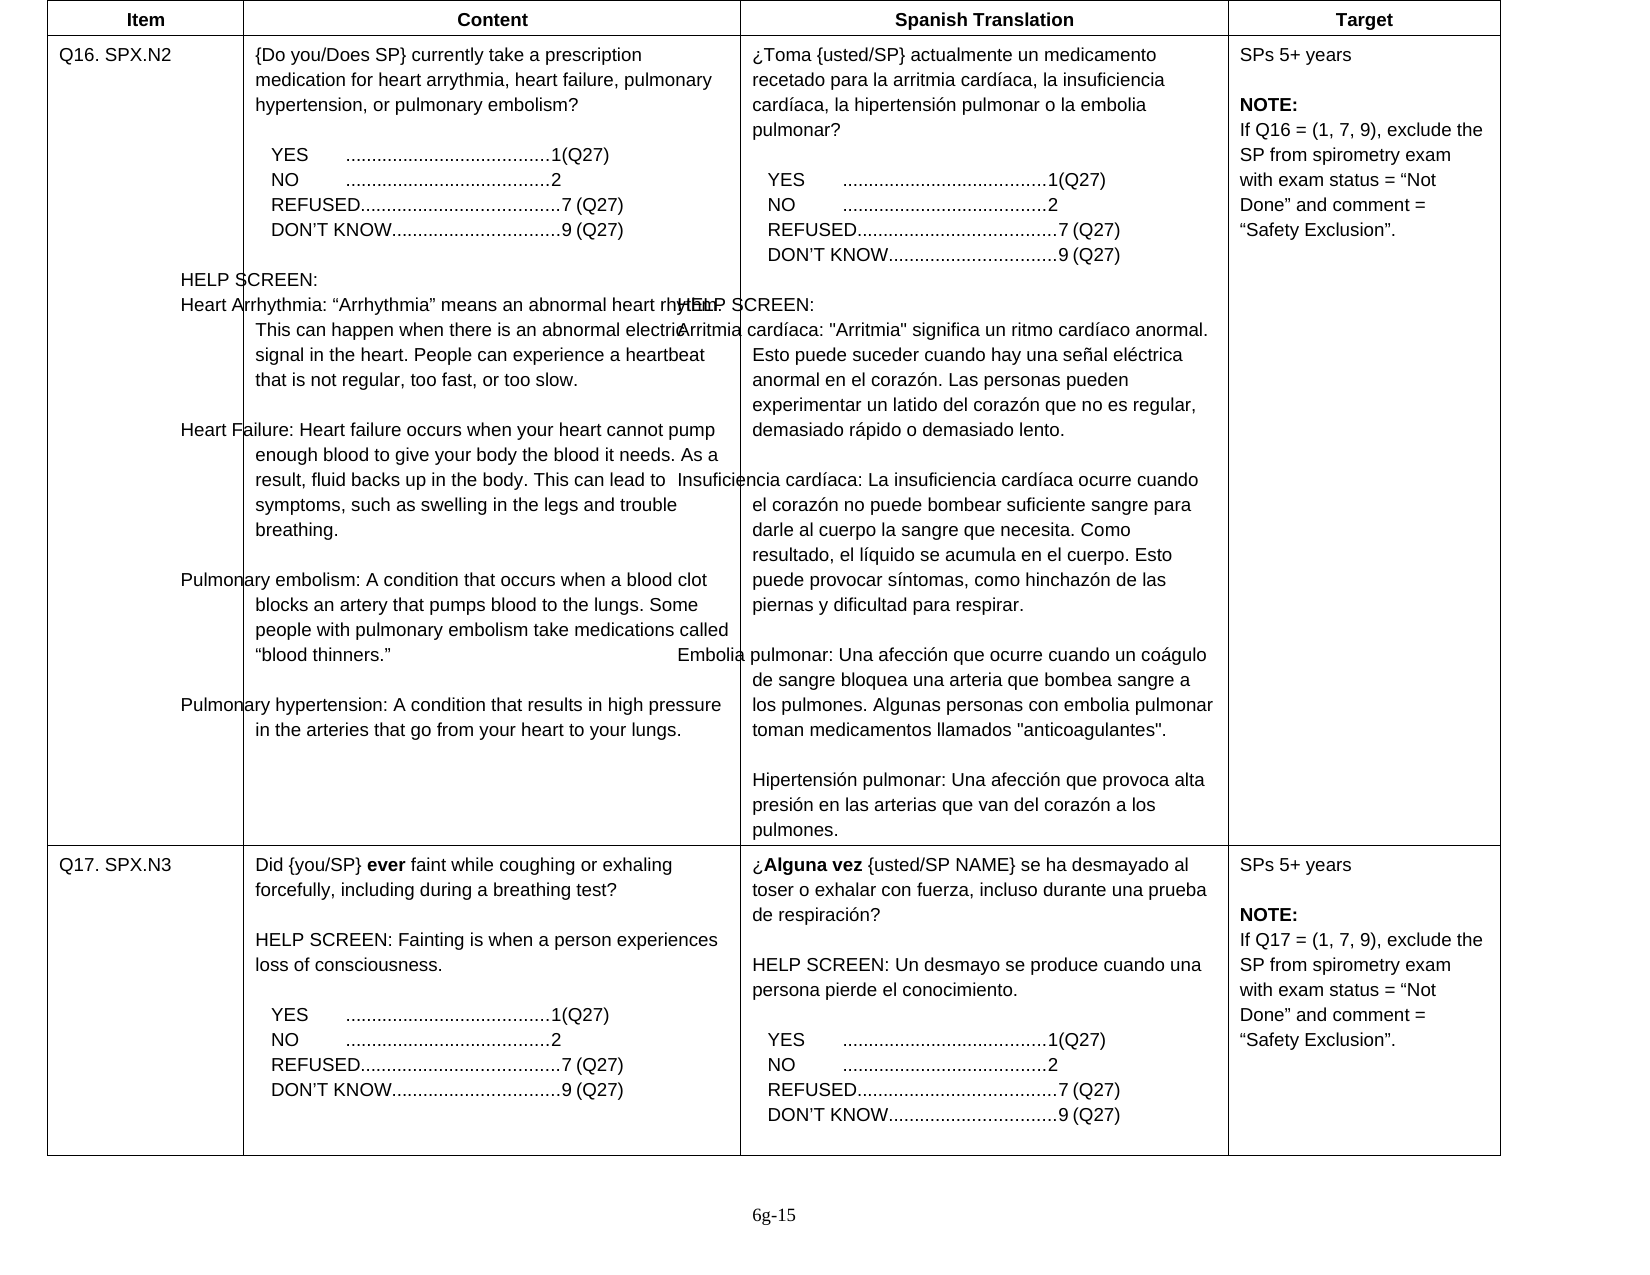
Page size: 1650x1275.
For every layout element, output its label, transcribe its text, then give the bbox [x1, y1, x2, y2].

table_cell {Do you/Does SP} currently take a prescription medication for heart arrythmia, heart failure, pulmonary hypertension, or pulmonary embolism? YES 1 (Q27) NO 2 REFUSED 7 (Q27) DON’T KNOW 9 (Q27) HELP SCREEN: Heart Arrhythmia: “Arrhythmia” means an abnormal heart rhythm. This can happen when there is an abnormal electric signal in the heart. People can experience a heartbeat that is not regular, too fast, or too slow. Heart Failure: Heart failure occurs when your heart cannot pump enough blood to give your body the blood it needs. As a result, fluid backs up in the body. This can lead to symptoms, such as swelling in the legs and trouble breathing. Pulmonary embolism: A condition that occurs when a blood clot blocks an artery that pumps blood to the lungs. Some people with pulmonary embolism take medications called “blood thinners.” Pulmonary hypertension: A condition that results in high pressure in the arteries that go from your heart to your lungs. [244, 36, 740, 845]
table_header Target [1229, 1, 1500, 35]
table_cell ¿Toma {usted/SP} actualmente un medicamento recetado para la arritmia cardíaca, la insuficiencia cardíaca, la hipertensión pulmonar o la embolia pulmonar? YES 1 (Q27) NO 2 REFUSED 7 (Q27) DON’T KNOW 9 (Q27) HELP SCREEN: Arritmia cardíaca: "Arritmia" significa un ritmo cardíaco anormal. Esto puede suceder cuando hay una señal eléctrica anormal en el corazón. Las personas pueden experimentar un latido del corazón que no es regular, demasiado rápido o demasiado lento. Insuficiencia cardíaca: La insuficiencia cardíaca ocurre cuando el corazón no puede bombear suficiente sangre para darle al cuerpo la sangre que necesita. Como resultado, el líquido se acumula en el cuerpo. Esto puede provocar síntomas, como hinchazón de las piernas y dificultad para respirar. Embolia pulmonar: Una afección que ocurre cuando un coágulo de sangre bloquea una arteria que bombea sangre a los pulmones. Algunas personas con embolia pulmonar toman medicamentos llamados "anticoagulantes". Hipertensión pulmonar: Una afección que provoca alta presión en las arterias que van del corazón a los pulmones. [741, 36, 1228, 845]
table_cell SPs 5+ years NOTE: If Q17 = (1, 7, 9), exclude the SP from spirometry exam with exam status = “Not Done” and comment = “Safety Exclusion”. [1229, 846, 1500, 1155]
table_cell SPs 5+ years NOTE: If Q16 = (1, 7, 9), exclude the SP from spirometry exam with exam status = “Not Done” and comment = “Safety Exclusion”. [1229, 36, 1500, 845]
table_header Item [48, 1, 243, 35]
table_cell ¿Alguna vez {usted/SP NAME} se ha desmayado al toser o exhalar con fuerza, incluso durante una prueba de respiración? HELP SCREEN: Un desmayo se produce cuando una persona pierde el conocimiento. YES 1 (Q27) NO 2 REFUSED 7 (Q27) DON’T KNOW 9 (Q27) [741, 846, 1228, 1155]
table_cell Q16. SPX.N2 [48, 36, 243, 845]
table_header Spanish Translation [741, 1, 1228, 35]
table_cell Q17. SPX.N3 [48, 846, 243, 1155]
table_cell Did {you/SP} ever faint while coughing or exhaling forcefully, including during a breathing test? HELP SCREEN: Fainting is when a person experiences loss of consciousness. YES 1 (Q27) NO 2 REFUSED 7 (Q27) DON’T KNOW 9 (Q27) [244, 846, 740, 1155]
table_header Content [244, 1, 740, 35]
